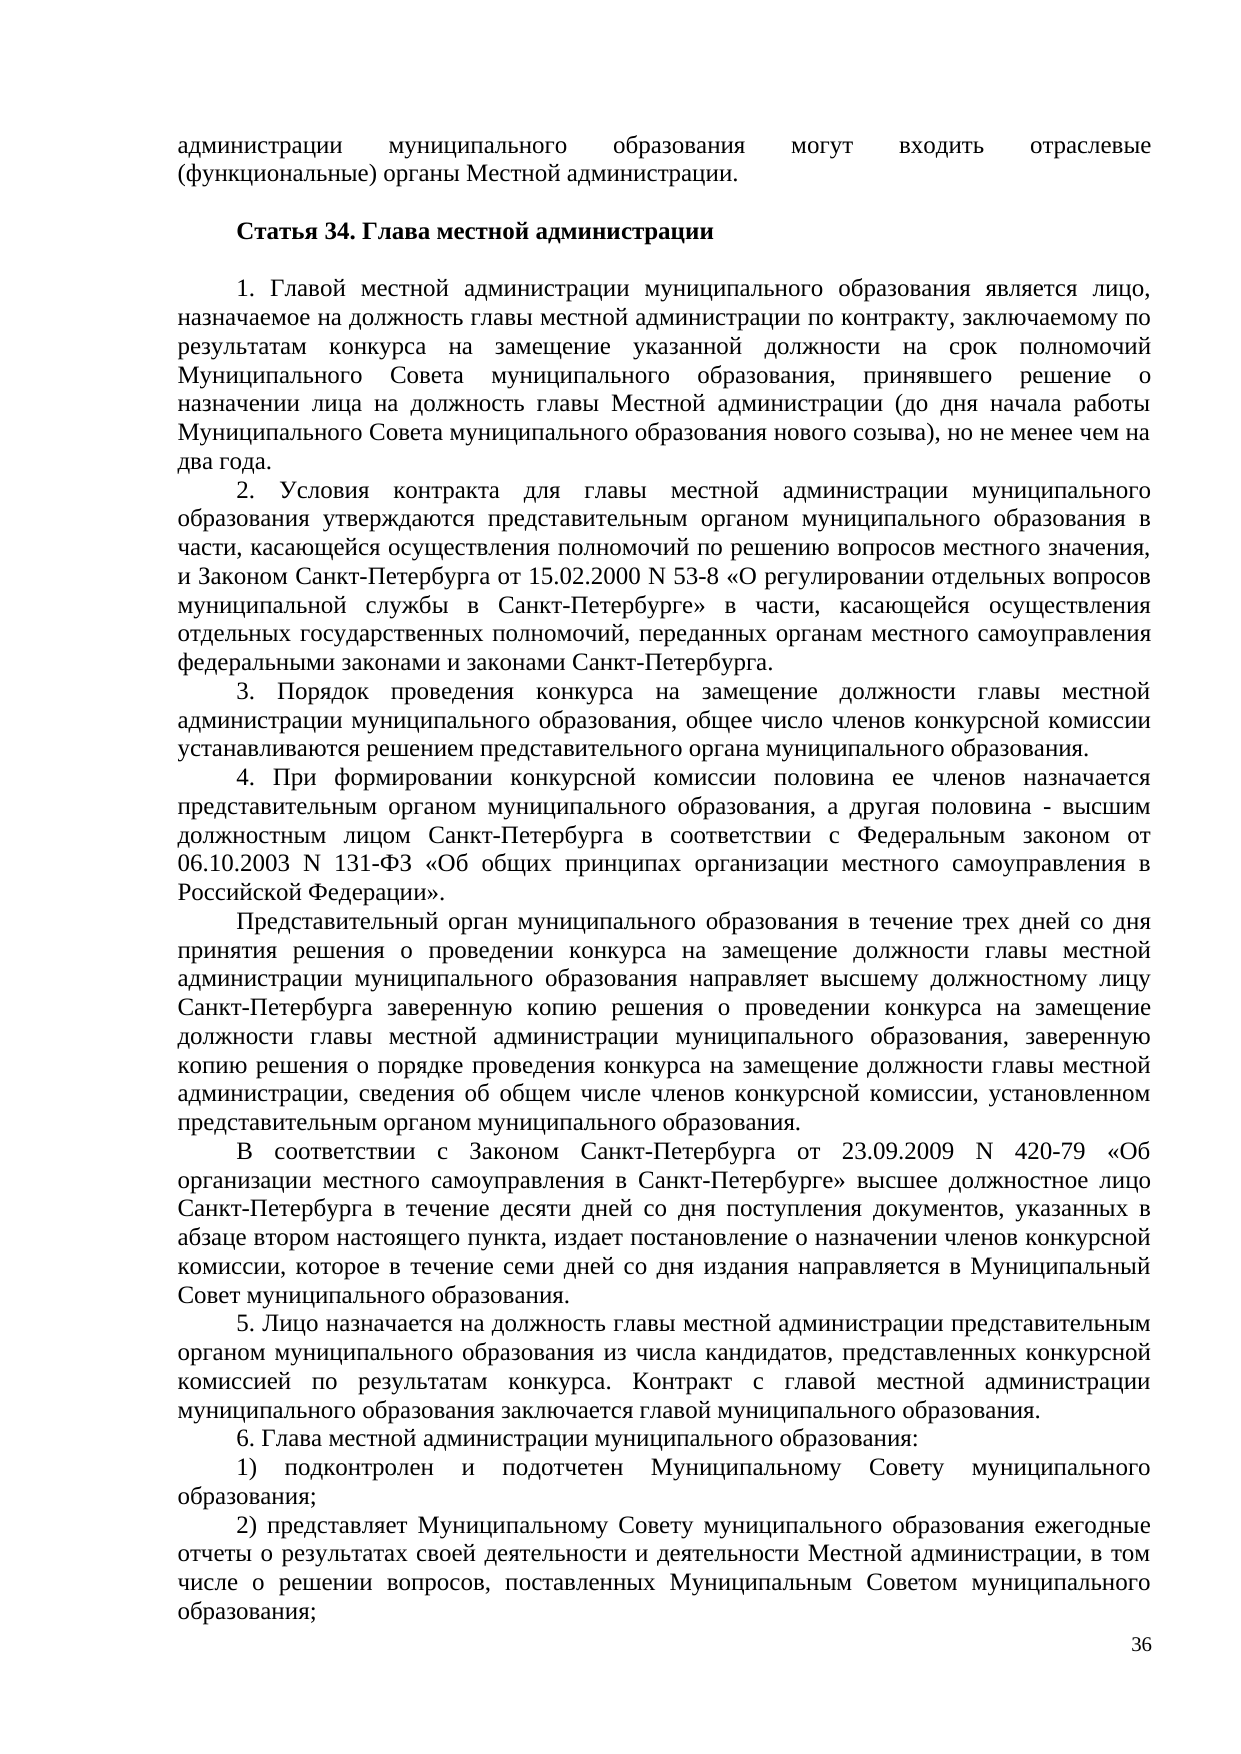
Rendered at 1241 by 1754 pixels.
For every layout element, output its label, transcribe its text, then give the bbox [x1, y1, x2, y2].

text 1. Главой местной администрации муниципального образования является лицо, назначаемое на должность главы местной администрации по контракту, заключаемому по результатам конкурса на замещение указанной должности на срок полномочий Муниципального Совета муниципального образования, принявшего решение о назначении лица на должность главы Местной администрации (до дня начала работы Муниципального Совета муниципального образования нового созыва), но не менее чем на два года. [177, 273, 1152, 475]
text 5. Лицо назначается на должность главы местной администрации представительным органом муниципального образования из числа кандидатов, представленных конкурсной комиссией по результатам конкурса. Контракт с главой местной администрации муниципального образования заключается главой муниципального образования. [177, 1308, 1152, 1423]
text 6. Глава местной администрации муниципального образования: [177, 1423, 1152, 1452]
text Статья 34. Глава местной администрации [177, 216, 1152, 245]
text 2) представляет Муниципальному Совету муниципального образования ежегодные отчеты о результатах своей деятельности и деятельности Местной администрации, в том числе о решении вопросов, поставленных Муниципальным Советом муниципального образования; [177, 1510, 1152, 1625]
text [177, 130, 1152, 187]
text В соответствии с Законом Санкт-Петербурга от 23.09.2009 N 420-79 «Об организации местного самоуправления в Санкт-Петербурге» высшее должностное лицо Санкт-Петербурга в течение десяти дней со дня поступления документов, указанных в абзаце втором настоящего пункта, издает постановление о назначении членов конкурсной комиссии, которое в течение семи дней со дня издания направляется в Муниципальный Совет муниципального образования. [177, 1136, 1152, 1308]
text 4. При формировании конкурсной комиссии половина ее членов назначается представительным органом муниципального образования, а другая половина - высшим должностным лицом Санкт-Петербурга в соответствии с Федеральным законом от 06.10.2003 N 131-ФЗ «Об общих принципах организации местного самоуправления в Российской Федерации». [177, 762, 1152, 906]
text 2. Условия контракта для главы местной администрации муниципального образования утверждаются представительным органом муниципального образования в части, касающейся осуществления полномочий по решению вопросов местного значения, и Законом Санкт-Петербурга от 15.02.2000 N 53-8 «О регулировании отдельных вопросов муниципальной службы в Санкт-Петербурге» в части, касающейся осуществления отдельных государственных полномочий, переданных органам местного самоуправления федеральными законами и законами Санкт-Петербурга. [177, 475, 1152, 676]
text 1) подконтролен и подотчетен Муниципальному Совету муниципального образования; [177, 1452, 1152, 1510]
text Представительный орган муниципального образования в течение трех дней со дня принятия решения о проведении конкурса на замещение должности главы местной администрации муниципального образования направляет высшему должностному лицу Санкт-Петербурга заверенную копию решения о проведении конкурса на замещение должности главы местной администрации муниципального образования, заверенную копию решения о порядке проведения конкурса на замещение должности главы местной администрации, сведения об общем числе членов конкурсной комиссии, установленном представительным органом муниципального образования. [177, 906, 1152, 1136]
text 3. Порядок проведения конкурса на замещение должности главы местной администрации муниципального образования, общее число членов конкурсной комиссии устанавливаются решением представительного органа муниципального образования. [177, 676, 1152, 762]
